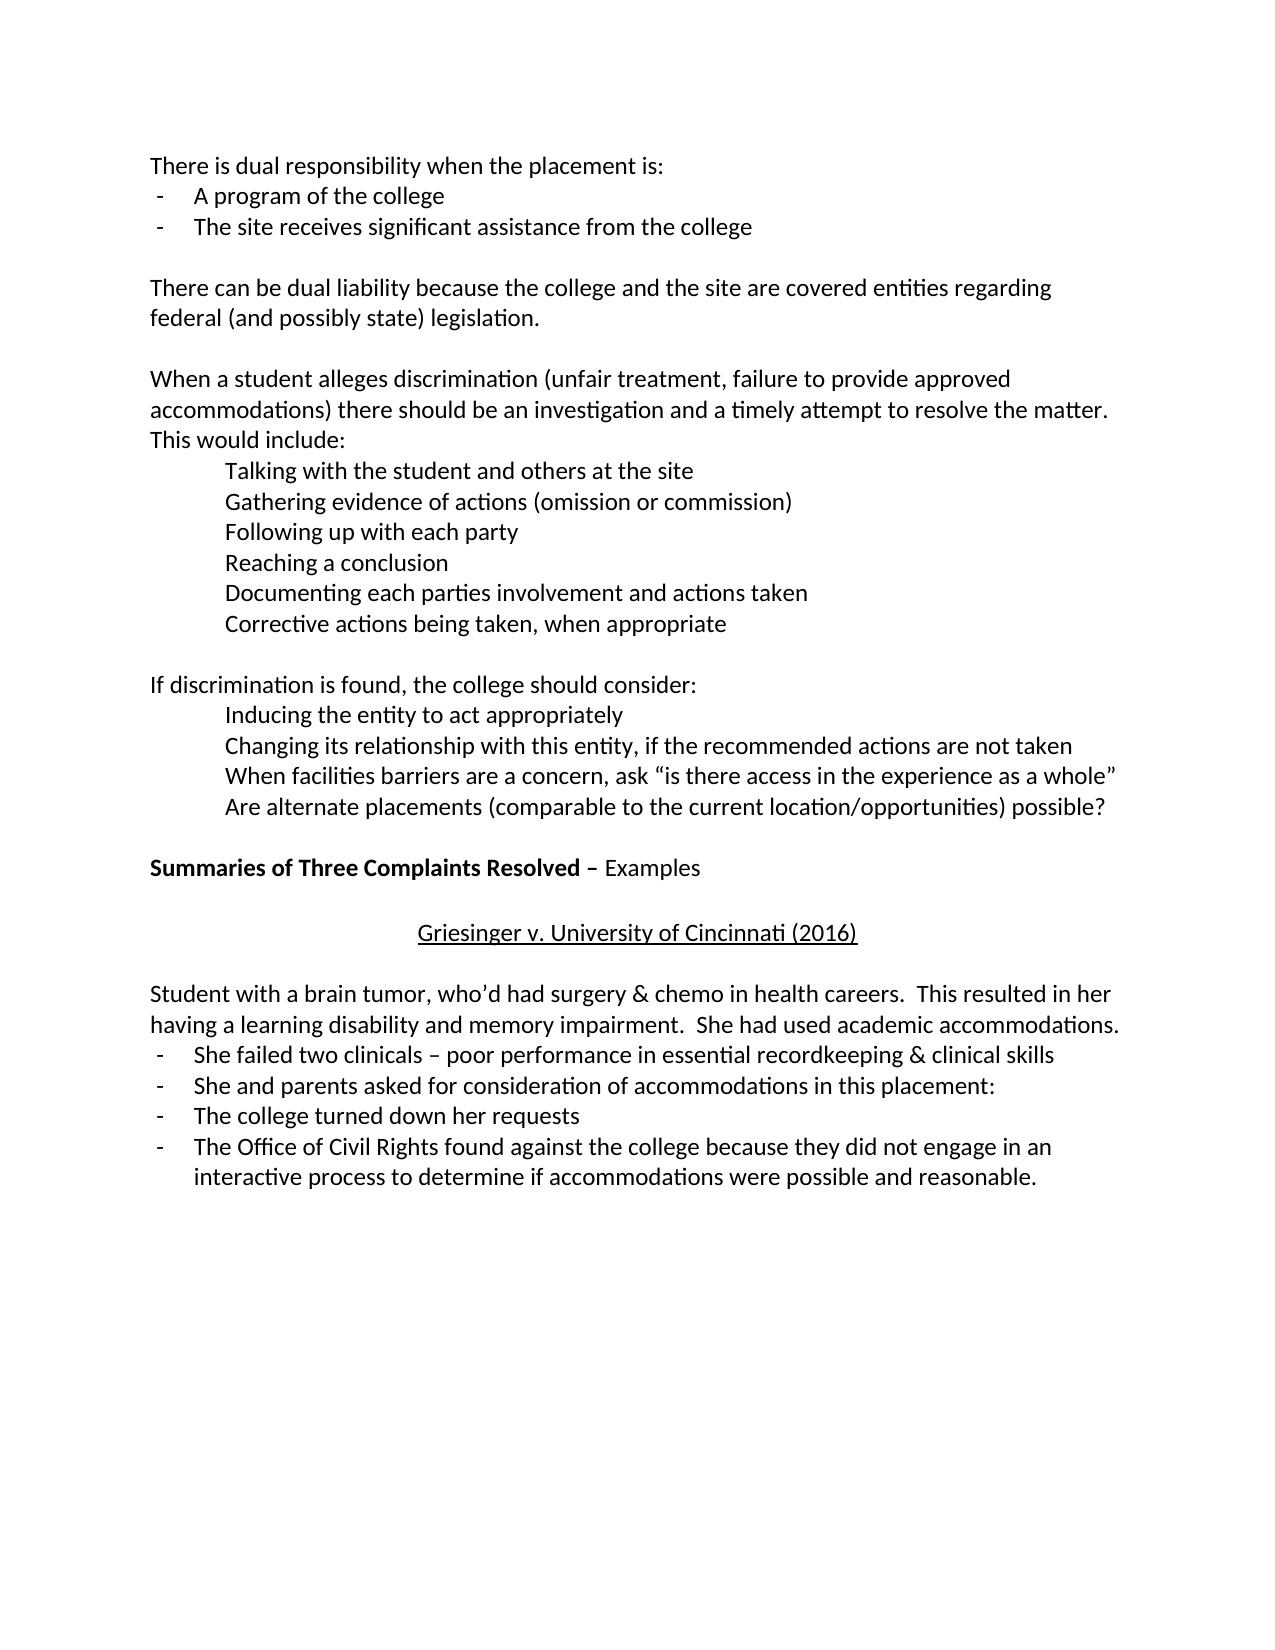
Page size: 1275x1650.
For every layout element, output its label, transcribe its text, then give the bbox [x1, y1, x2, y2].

list A program of the college [156, 181, 1125, 211]
subtitle Griesinger v. University of Cincinnati (2016) [150, 917, 1125, 948]
list She and parents asked for consideration of accommodations in this placement: [156, 1070, 1125, 1100]
text When facilities barriers are a concern, ask “is there access in the experience as a whole” [150, 760, 1125, 791]
text Changing its relationship with this entity, if the recommended actions are not taken [150, 730, 1125, 760]
subtitle Summaries of Three Complaints Resolved – Examples [150, 852, 1125, 882]
text Documenting each parties involvement and actions taken [150, 577, 1125, 608]
text Gathering evidence of actions (omission or commission) [150, 486, 1125, 516]
list The college turned down her requests [156, 1100, 1125, 1131]
list The Office of Civil Rights found against the college because they did not engage in an interactive process to determine if accommodations were possible and reasonable. [156, 1131, 1125, 1192]
text There can be dual liability because the college and the site are covered entities regarding federal (and possibly state) legislation. [150, 272, 1125, 333]
text Student with a brain tumor, who’d had surgery & chemo in health careers. This resulted in her having a learning disability and memory impairment. She had used academic accommodations. [150, 978, 1125, 1039]
list The site receives significant assistance from the college [156, 211, 1125, 242]
text Reaching a conclusion [150, 547, 1125, 577]
text Inducing the entity to act appropriately [150, 699, 1125, 730]
text Following up with each party [150, 516, 1125, 547]
text When a student alleges discrimination (unfair treatment, failure to provide approved accommodations) there should be an investigation and a timely attempt to resolve the matter. This would include: [150, 364, 1125, 455]
text Talking with the student and others at the site [150, 455, 1125, 486]
text There is dual responsibility when the placement is: [150, 150, 1125, 181]
list She failed two clinicals – poor performance in essential recordkeeping & clinical skills [156, 1039, 1125, 1070]
text Corrective actions being taken, when appropriate [150, 608, 1125, 638]
text Are alternate placements (comparable to the current location/opportunities) possible? [150, 791, 1125, 821]
text If discrimination is found, the college should consider: [150, 669, 1125, 699]
